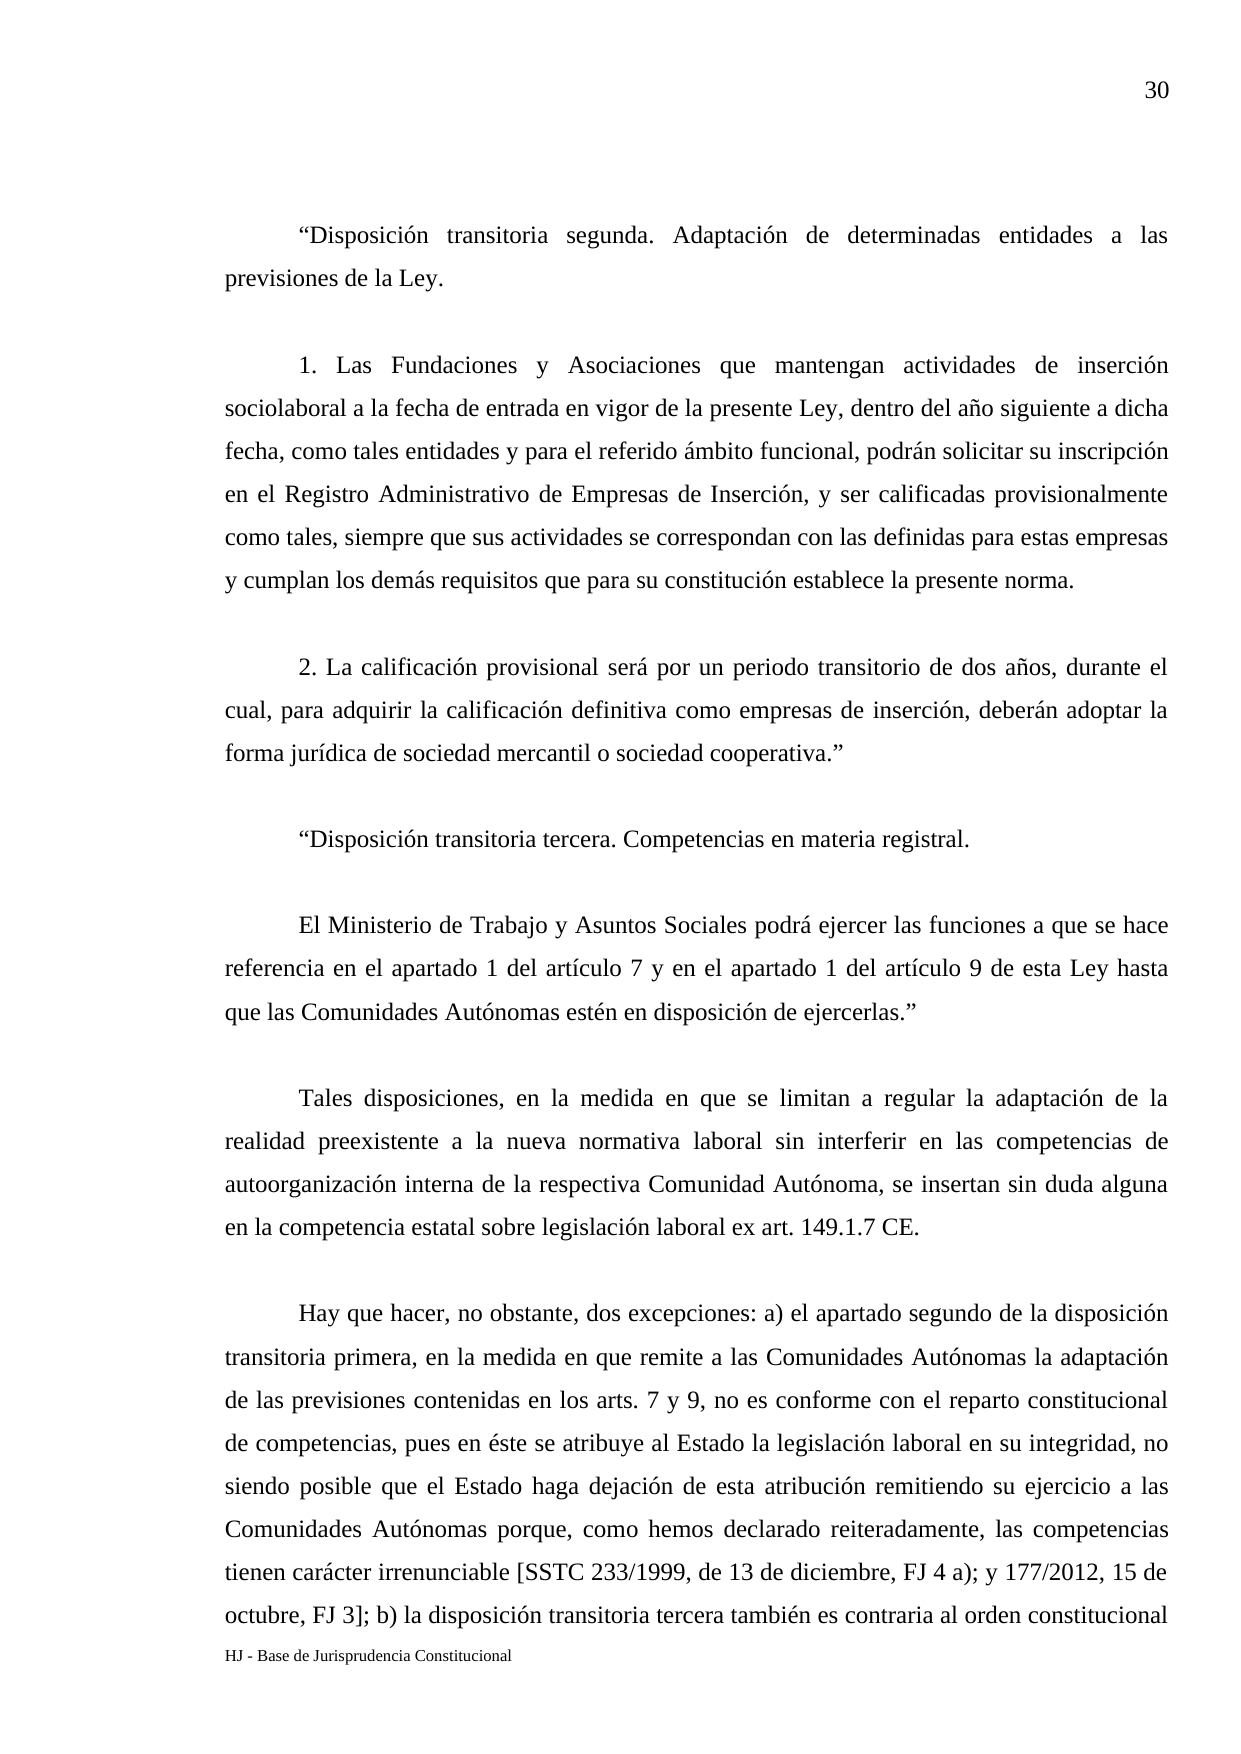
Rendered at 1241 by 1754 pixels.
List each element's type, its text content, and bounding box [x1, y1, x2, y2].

text Tales disposiciones, en la medida en que se limitan a regular la adaptación de la realidad preexistente a la nueva normativa laboral sin interferir en las competencias de autoorganización interna de la respectiva Comunidad Autónoma, se insertan sin duda alguna en la competencia estatal sobre legislación laboral ex art. 149.1.7 CE. [224, 1083, 1169, 1241]
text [224, 1298, 1169, 1629]
text “Disposición transitoria segunda. Adaptación de determinadas entidades a las previsiones de la Ley. [224, 220, 1169, 292]
text 2. La calificación provisional será por un periodo transitorio de dos años, durante el cual, para adquirir la calificación definitiva como empresas de inserción, deberán adoptar la forma jurídica de sociedad mercantil o sociedad cooperativa.” [224, 652, 1169, 767]
text 1. Las Fundaciones y Asociaciones que mantengan actividades de inserción sociolaboral a la fecha de entrada en vigor de la presente Ley, dentro del año siguiente a dicha fecha, como tales entidades y para el referido ámbito funcional, podrán solicitar su inscripción en el Registro Administrativo de Empresas de Inserción, y ser calificadas provisionalmente como tales, siempre que sus actividades se correspondan con las definidas para estas empresas y cumplan los demás requisitos que para su constitución establece la presente norma. [224, 350, 1169, 594]
text El Ministerio de Trabajo y Asuntos Sociales podrá ejercer las funciones a que se hace referencia en el apartado 1 del artículo 7 y en el apartado 1 del artículo 9 de esta Ley hasta que las Comunidades Autónomas estén en disposición de ejercerlas.” [224, 910, 1169, 1025]
text “Disposición transitoria tercera. Competencias en materia registral. [224, 824, 1169, 853]
